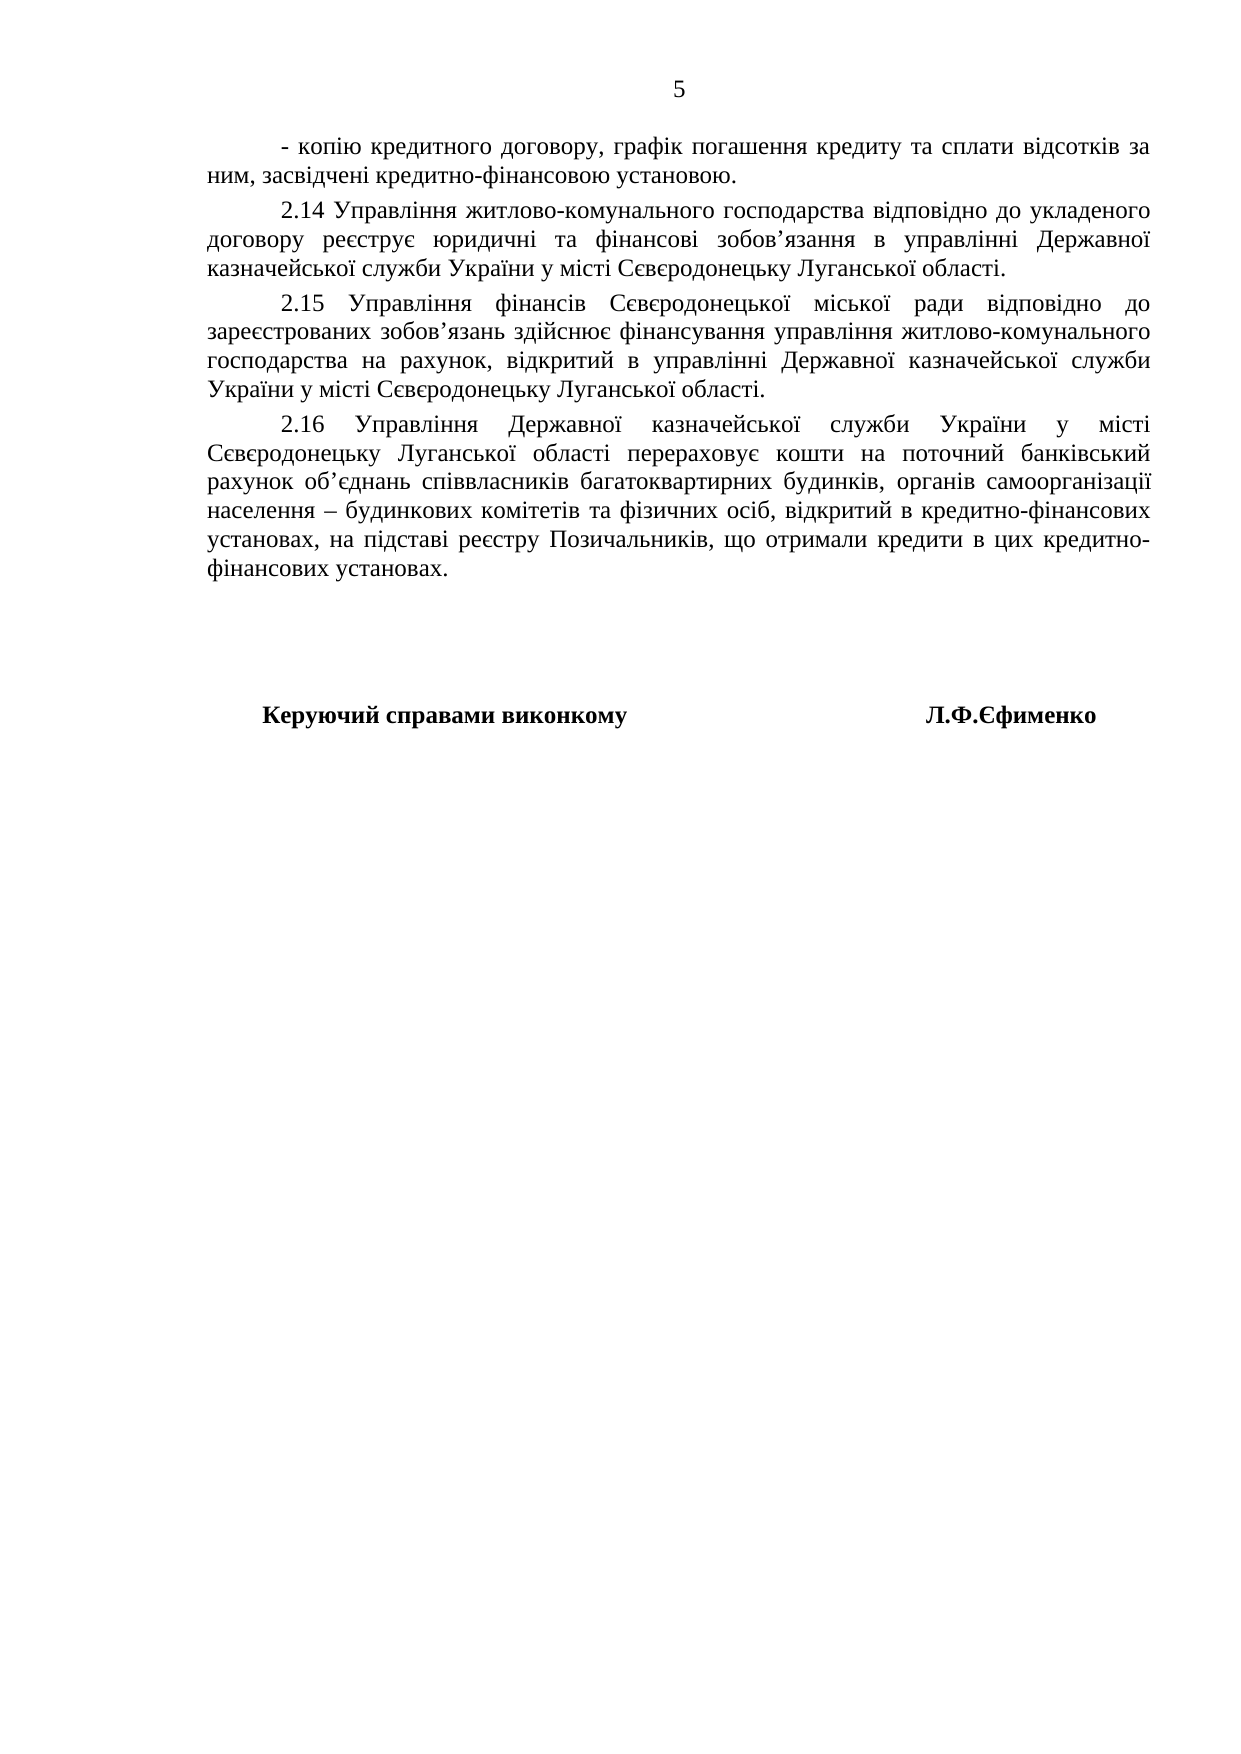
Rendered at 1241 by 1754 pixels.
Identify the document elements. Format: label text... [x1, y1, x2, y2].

text Керуючий справами виконкому Л.Ф.Єфименко [207, 700, 1152, 729]
text 2.16 Управління Державної казначейської служби України у місті Сєвєродонецьку Луганської області перераховує кошти на поточний банківський рахунок об’єднань співвласників багатоквартирних будинків, органів самоорганізації населення – будинкових комітетів та фізичних осіб, відкритий в кредитно-фінансових установах, на підставі реєстру Позичальників, що отримали кредити в цих кредитно-фінансових установах. [207, 409, 1152, 581]
text 2.14 Управління житлово-комунального господарства відповідно до укладеного договору реєструє юридичні та фінансові зобов’язання в управлінні Державної казначейської служби України у місті Сєвєродонецьку Луганської області. [207, 195, 1152, 281]
text 2.15 Управління фінансів Сєвєродонецької міської ради відповідно до зареєстрованих зобов’язань здійснює фінансування управління житлово-комунального господарства на рахунок, відкритий в управлінні Державної казначейської служби України у місті Сєвєродонецьку Луганської області. [207, 288, 1152, 403]
text - копію кредитного договору, графік погашення кредиту та сплати відсотків за ним, засвідчені кредитно-фінансовою установою. [207, 131, 1152, 189]
